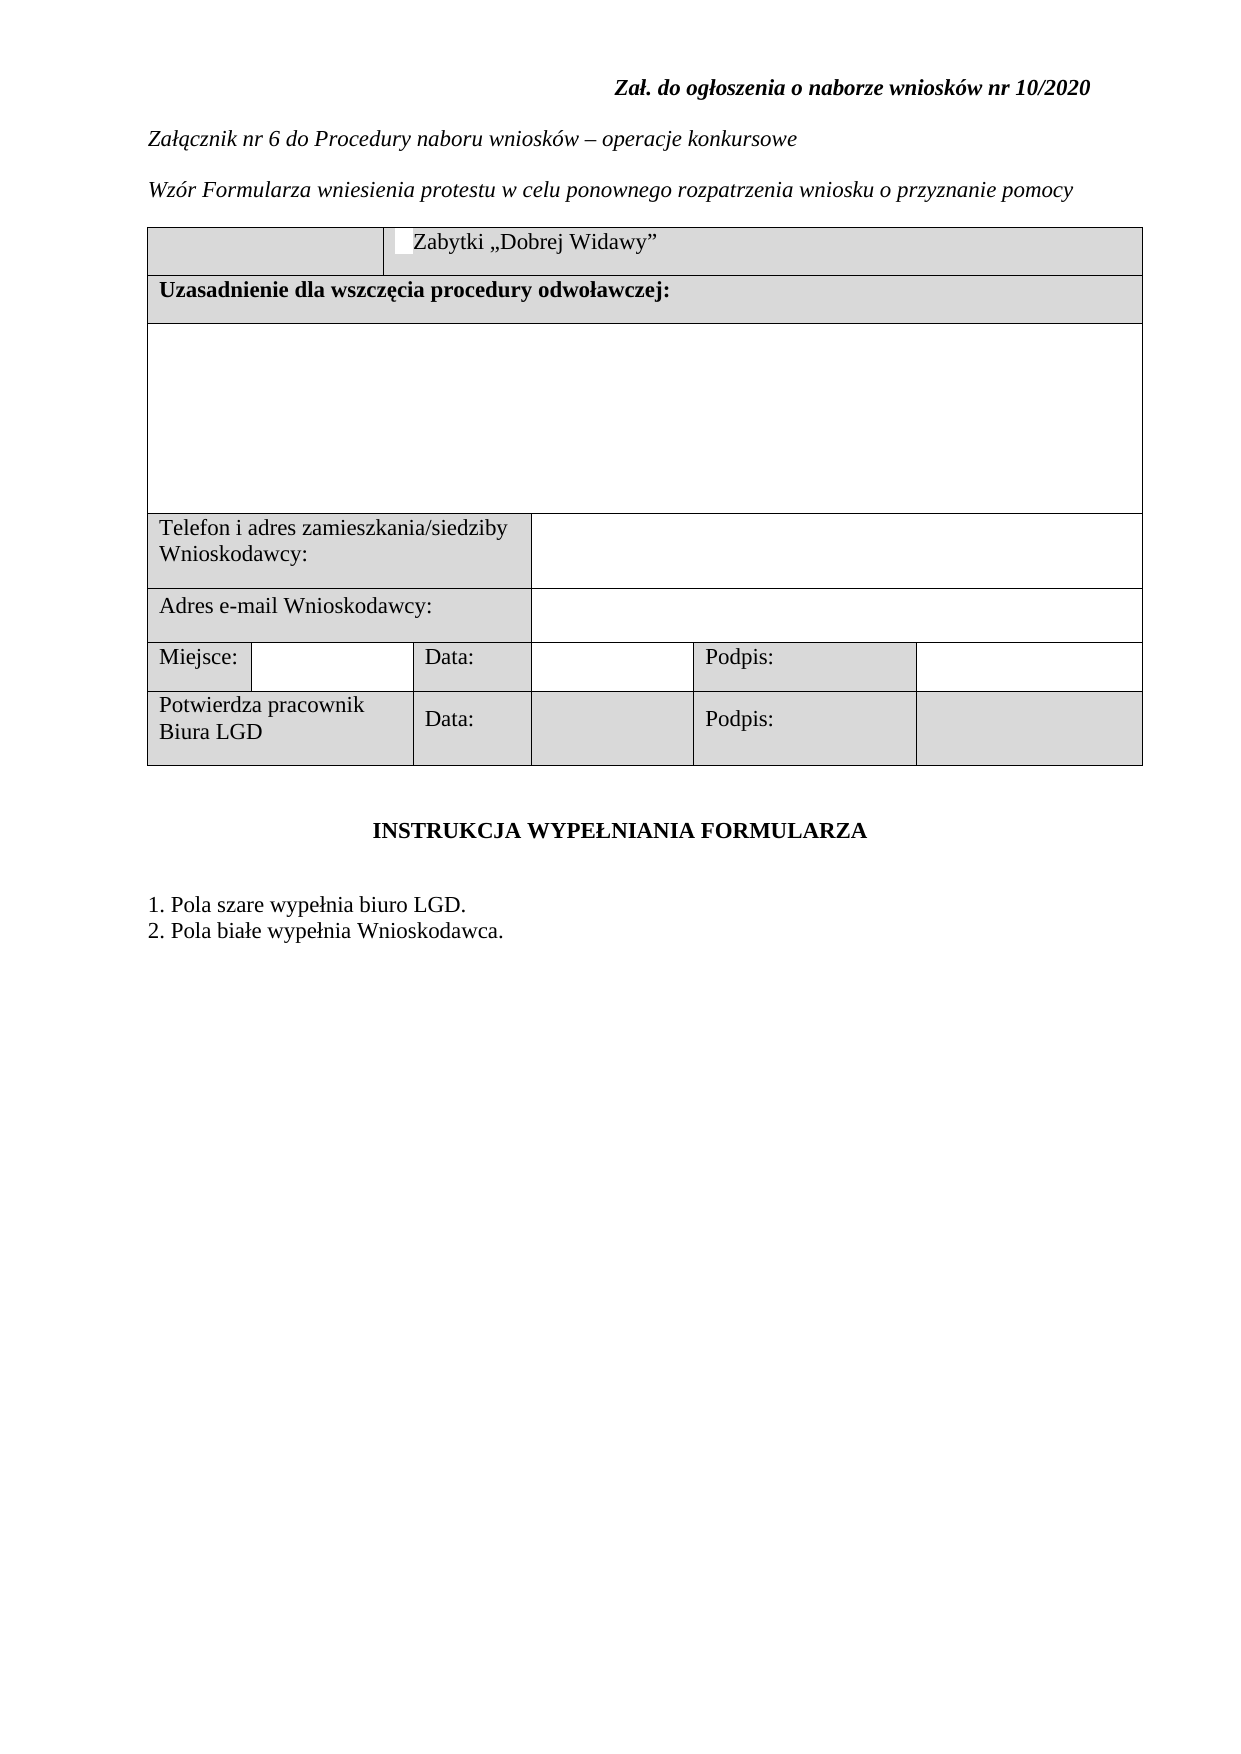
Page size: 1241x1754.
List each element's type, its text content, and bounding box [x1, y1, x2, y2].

table_cell Telefon i adres zamieszkania/siedziby Wnioskodawcy: [148, 514, 531, 588]
table_cell Potwierdza pracownik Biura LGD [148, 692, 413, 765]
table_cell Data: [414, 692, 531, 765]
table_cell [532, 514, 1142, 588]
table_cell [148, 324, 1142, 513]
text INSTRUKCJA WYPEŁNIANIA FORMULARZA [148, 817, 1093, 843]
table_cell Podpis: [694, 643, 916, 691]
table_cell [252, 643, 413, 691]
text 2. Pola białe wypełnia Wnioskodawca. [148, 917, 583, 943]
table_cell Adres e-mail Wnioskodawcy: [148, 589, 531, 642]
table_cell Miejsce: [148, 643, 251, 691]
table_cell Podpis: [694, 692, 916, 765]
table_cell [917, 643, 1142, 691]
table_cell Data: [414, 643, 531, 691]
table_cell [148, 228, 383, 275]
table_cell [917, 692, 1142, 765]
table_cell [532, 589, 1142, 642]
table_cell [532, 643, 693, 691]
text 1. Pola szare wypełnia biuro LGD. [148, 891, 583, 917]
table_cell Uzasadnienie dla wszczęcia procedury odwoławczej: [148, 276, 1142, 323]
table_cell [532, 692, 693, 765]
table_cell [384, 228, 1142, 275]
